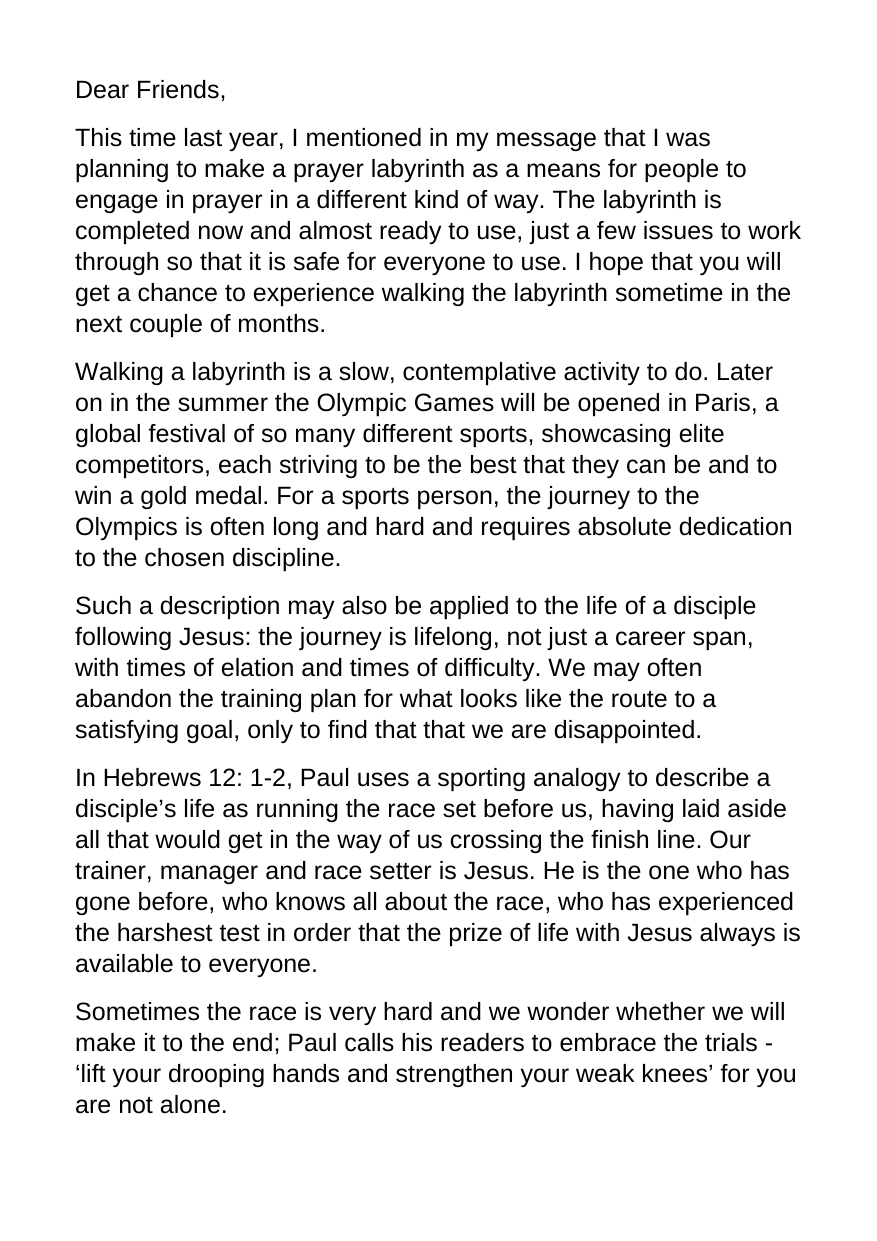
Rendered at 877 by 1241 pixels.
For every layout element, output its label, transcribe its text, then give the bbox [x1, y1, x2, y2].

text In Hebrews 12: 1-2, Paul uses a sporting analogy to describe a disciple’s life as running the race set before us, having laid aside all that would get in the way of us crossing the finish line. Our trainer, manager and race setter is Jesus. He is the one who has gone before, who knows all about the race, who has experienced the harshest test in order that the prize of life with Jesus always is available to everyone. [75, 762, 802, 977]
text Sometimes the race is very hard and we wonder whether we will make it to the end; Paul calls his readers to embrace the trials - ‘lift your drooping hands and strengthen your weak knees’ for you are not alone. [75, 996, 802, 1118]
text Walking a labyrinth is a slow, contemplative activity to do. Later on in the summer the Olympic Games will be opened in Paris, a global festival of so many different sports, showcasing elite competitors, each striving to be the best that they can be and to win a gold medal. For a sports person, the journey to the Olympics is often long and hard and requires absolute dedication to the chosen discipline. [75, 357, 802, 572]
text Dear Friends, [75, 75, 802, 104]
text Such a description may also be applied to the life of a disciple following Jesus: the journey is lifelong, not just a career span, with times of elation and times of difficulty. We may often abandon the training plan for what looks like the route to a satisfying goal, only to find that that we are disappointed. [75, 591, 802, 743]
text This time last year, I mentioned in my message that I was planning to make a prayer labyrinth as a means for people to engage in prayer in a different kind of way. The labyrinth is completed now and almost ready to use, just a few issues to work through so that it is safe for everyone to use. I hope that you will get a chance to experience walking the labyrinth sometime in the next couple of months. [75, 123, 802, 338]
